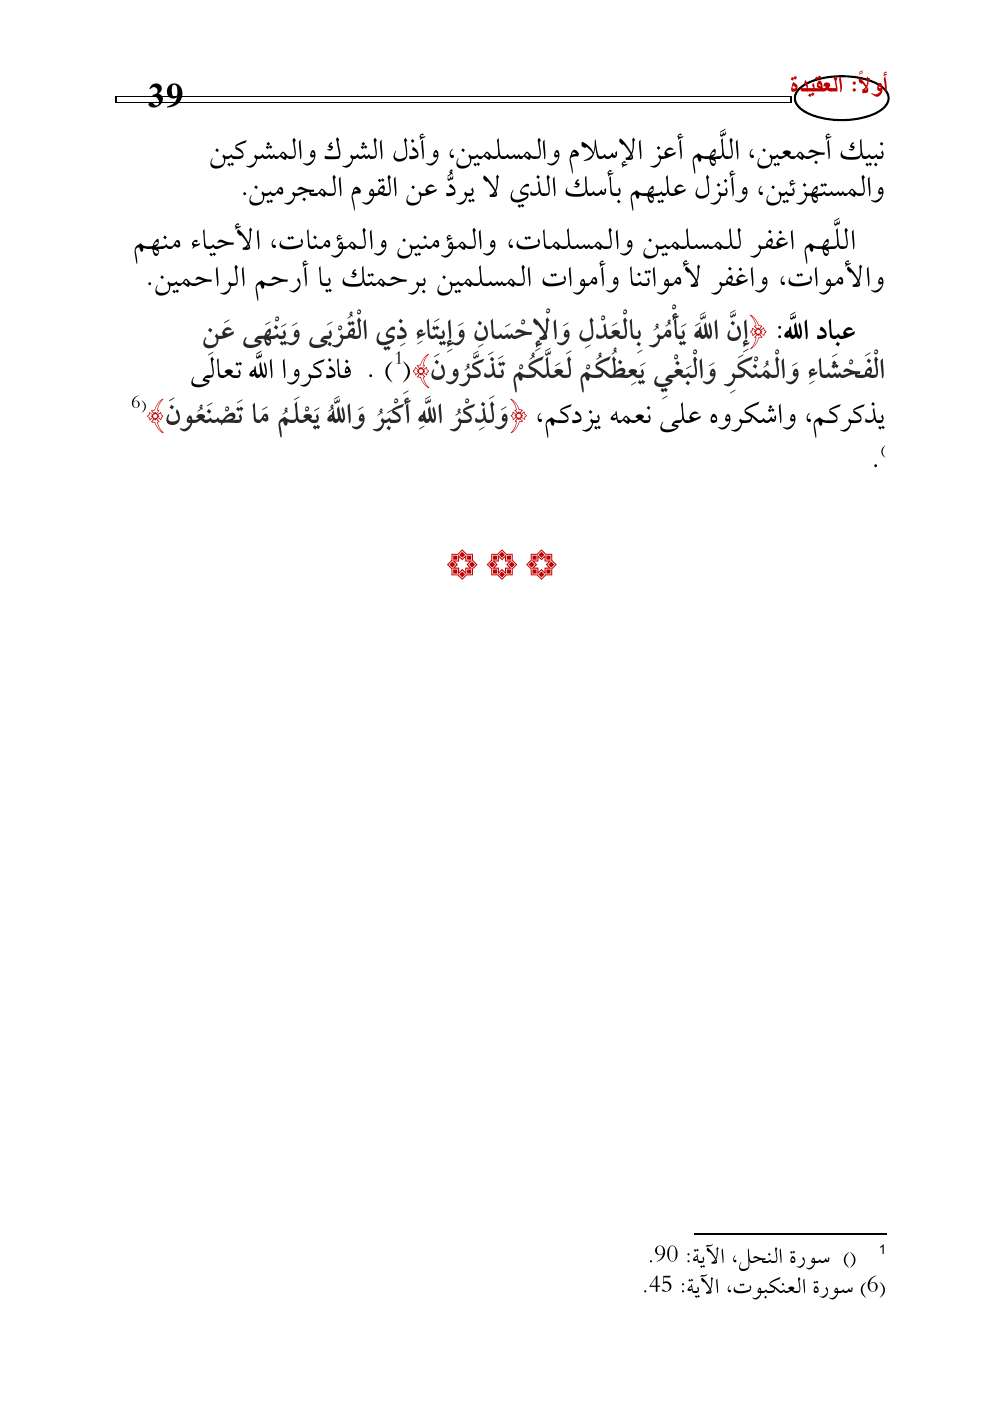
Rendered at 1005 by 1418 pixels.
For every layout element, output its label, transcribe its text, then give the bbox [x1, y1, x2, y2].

text اللَّهم اغفر للمسلمين والمسلمات، والمؤمنين والمؤمنات، الأحياء منهم والأموات، واغفر لأمواتنا وأموات المسلمين برحمتك يا أرحم الراحمين. [118, 213, 886, 303]
text عباد اللَّه: ﴿إِنَّ اللَّهَ يَأْمُرُ بِالْعَدْلِ وَالْإِحْسَانِ وَإِيتَاءِ ذِي الْقُرْبَى وَيَنْهَى عَنِ الْفَحْشَاءِ وَالْمُنْكَرِ وَالْبَغْيِ يَعِظُكُمْ لَعَلَّكُمْ تَذَكَّرُونَ﴾() . فاذكروا اللَّه تعالى يذكركم، واشكروه على نعمه يزدكم، ﴿وَلَذِكْرُ اللَّهِ أَكْبَرُ وَاللَّهُ يَعْلَمُ مَا تَصْنَعُونَ﴾(6). [118, 303, 886, 485]
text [118, 124, 886, 213]
